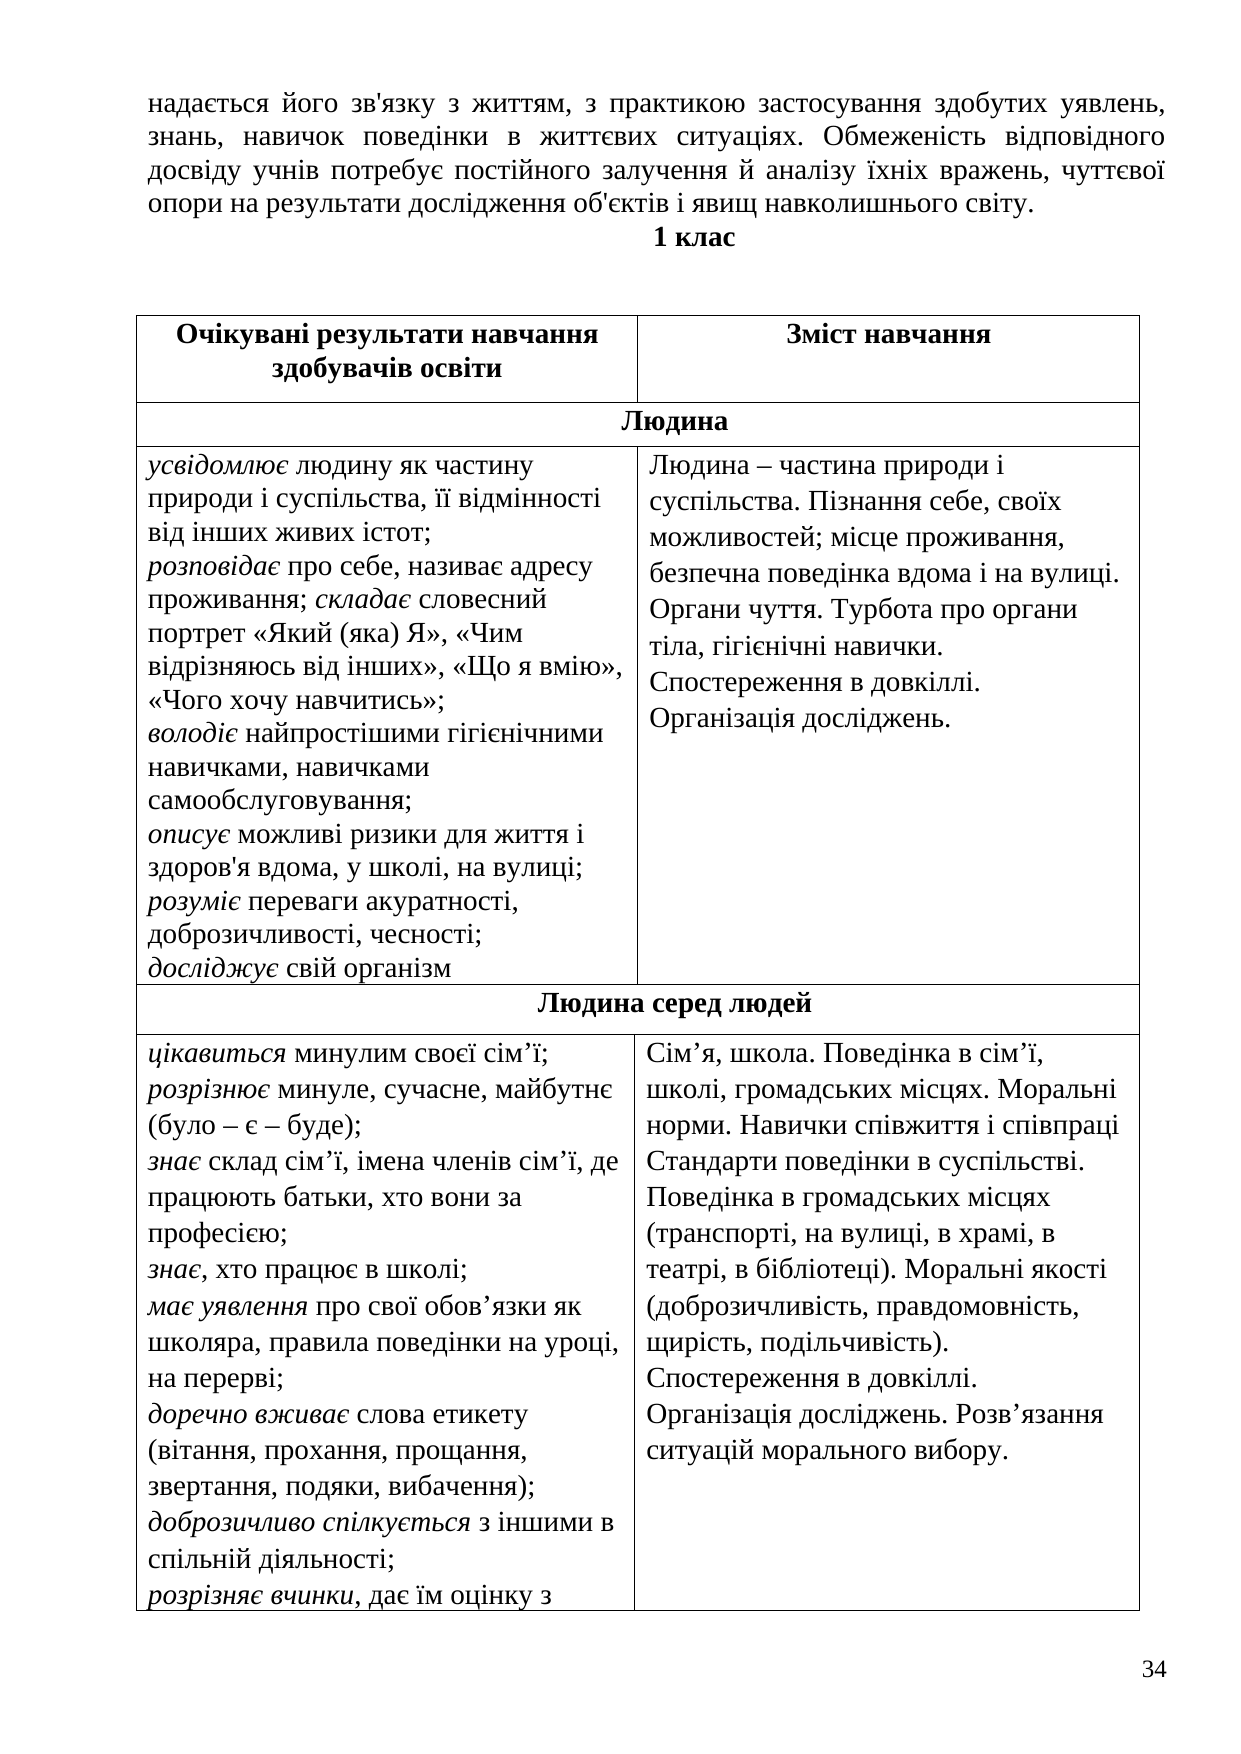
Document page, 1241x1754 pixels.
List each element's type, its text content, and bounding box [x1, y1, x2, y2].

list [148, 85, 1167, 219]
list 1 клас [148, 219, 1167, 252]
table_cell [137, 1035, 634, 1610]
table_cell Людина серед людей [137, 985, 1139, 1034]
table_header Зміст навчання [638, 316, 1139, 402]
table_header Очікувані результати навчання здобувачів освіти [137, 316, 637, 402]
table_cell Людина [137, 403, 1139, 446]
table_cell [635, 1035, 1139, 1610]
table_cell усвідомлює людину як частину природи і суспільства, її відмінності від інших живих істот; розповідає про себе, називає адресу проживання; складає словесний портрет «Який (яка) Я», «Чим відрізняюсь від інших», «Що я вмію», «Чого хочу навчитись»; володіє найпростішими гігієнічними навичками, навичками самообслуговування; описує можливі ризики для життя і здоров'я вдома, у школі, на вулиці; розуміє переваги акуратності, доброзичливості, чесності; досліджує свій організм [137, 447, 637, 984]
table_cell Людина – частина природи і суспільства. Пізнання себе, своїх можливостей; місце проживання, безпечна поведінка вдома і на вулиці. Органи чуття. Турбота про органи тіла, гігієнічні навички. Спостереження в довкіллі. Організація досліджень. [638, 447, 1139, 984]
